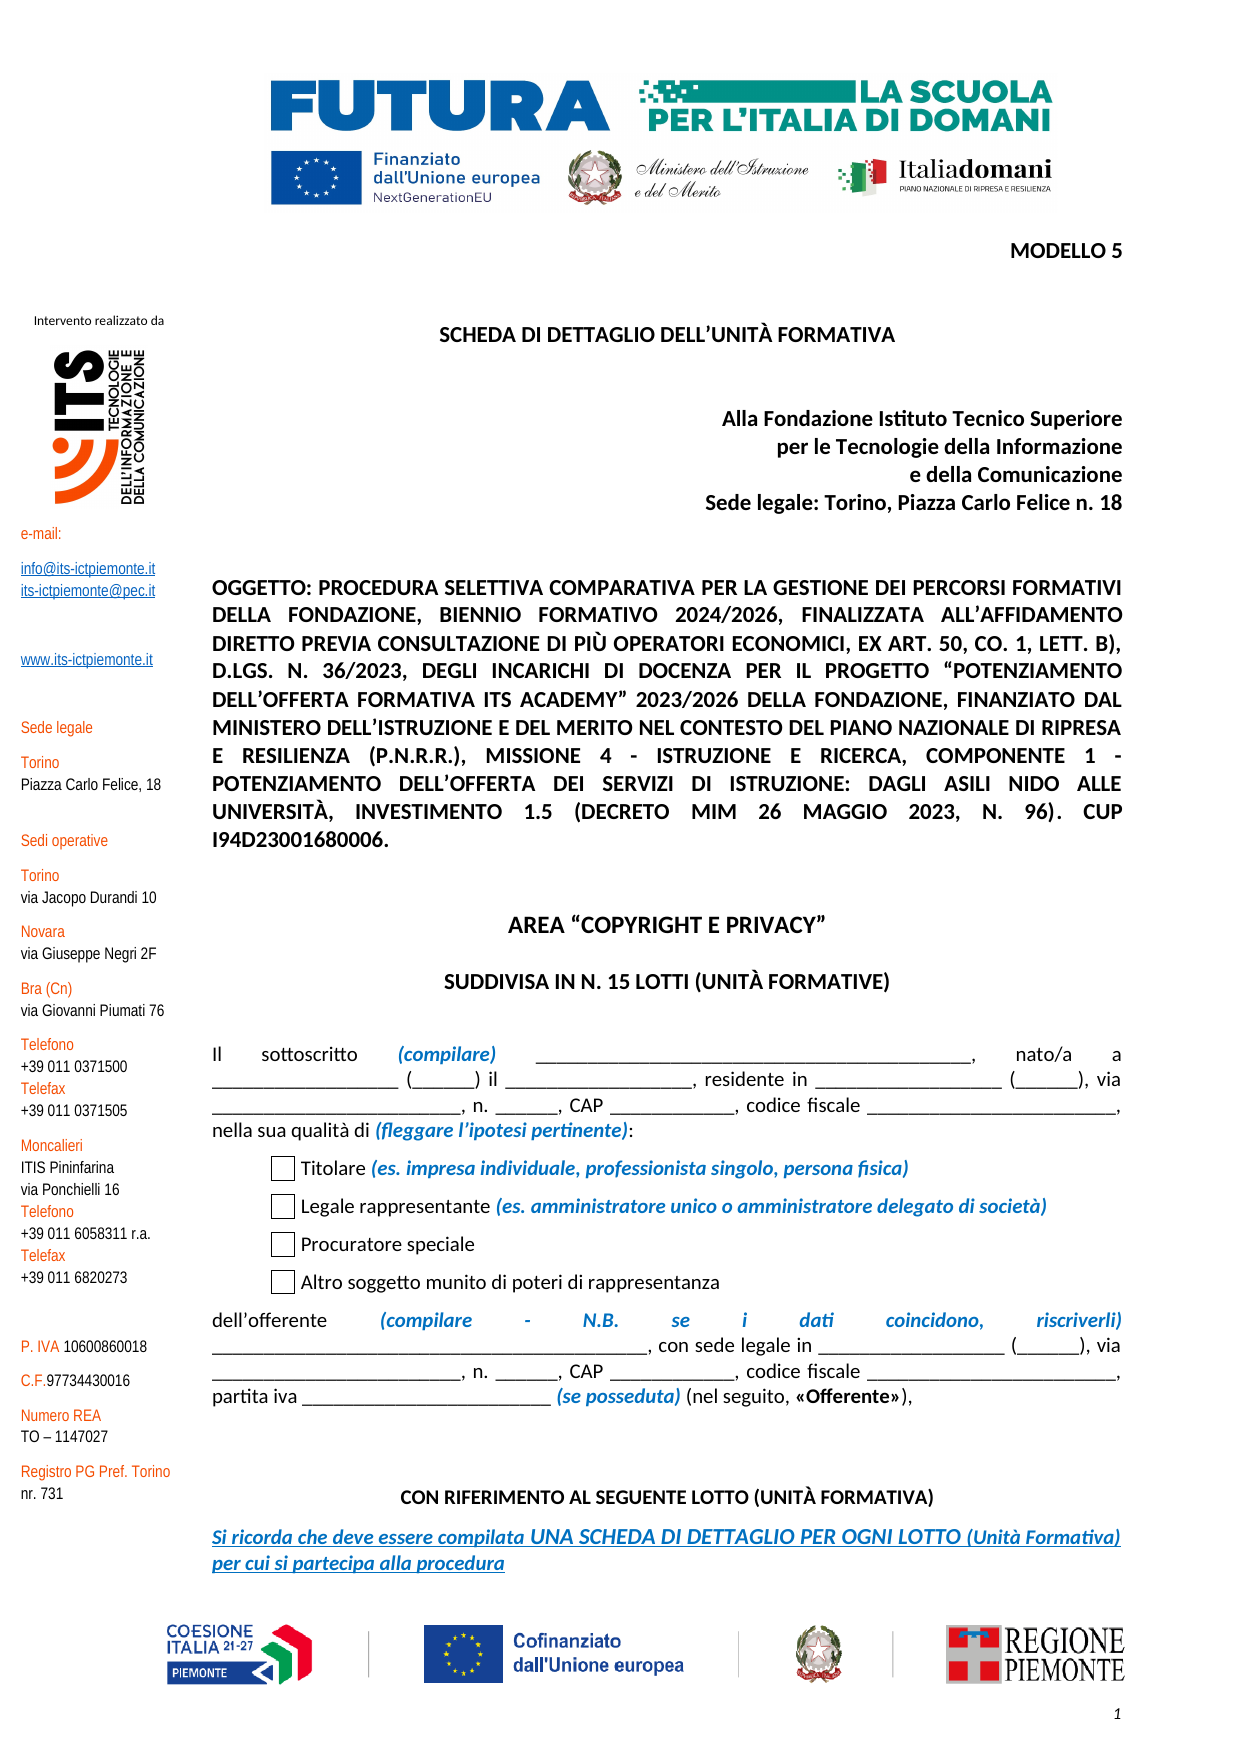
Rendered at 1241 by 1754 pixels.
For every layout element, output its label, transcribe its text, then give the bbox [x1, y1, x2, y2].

text Il sottoscritto (compilare) __________________________________________, nato/a a __________________ (______) il __________________, residente in __________________ (______), via ________________________, n. ______, CAP ____________, codice fiscale ________________________, nella sua qualità di (fleggare l’ipotesi pertinente): [192, 1041, 1123, 1143]
text CON RIFERIMENTO AL SEGUENTE LOTTO (UNITÀ FORMATIVA) [192, 1484, 1123, 1509]
text Sede legale: Torino, Piazza Carlo Felice n. 18 [620, 488, 1123, 517]
picture [264, 73, 1058, 213]
text dell’offerente (compilare - N.B. se i dati coincidono, riscriverli) __________________________________________, con sede legale in __________________ (______), via ________________________, n. ______, CAP ____________, codice fiscale ________________________, partita iva ________________________ (se posseduta) (nel seguito, «Offerente»), [192, 1307, 1123, 1409]
picture [158, 1613, 1145, 1698]
text Legale rappresentante (es. amministratore unico o amministratore delegato di società) [192, 1193, 1123, 1219]
text AREA “COPYRIGHT E PRIVACY” [192, 909, 1123, 939]
text Si ricorda che deve essere compilata UNA SCHEDA DI DETTAGLIO PER OGNI LOTTO (Unità Formativa) per cui si partecipa alla procedura [118, 1522, 1123, 1576]
text Altro soggetto munito di poteri di rappresentanza [192, 1269, 1123, 1294]
text per le Tecnologie della Informazione [620, 432, 1123, 461]
text SUDDIVISA IN N. 15 LOTTI (UNITÀ FORMATIVE) [192, 967, 1123, 995]
text e della Comunicazione [620, 461, 1123, 488]
text OGGETTO: PROCEDURA SELETTIVA COMPARATIVA PER LA GESTIONE DEI PERCORSI FORMATIVI DELLA FONDAZIONE, BIENNIO FORMATIVO 2024/2026, FINALIZZATA ALL’AFFIDAMENTO DIRETTO PREVIA CONSULTAZIONE DI PIÙ OPERATORI ECONOMICI, EX ART. 50, CO. 1, LETT. B), D.LGS. N. 36/2023, DEGLI INCARICHI DI DOCENZA PER IL PROGETTO “POTENZIAMENTO DELL’OFFERTA FORMATIVA ITS ACADEMY” 2023/2026 DELLA FONDAZIONE, FINANZIATO DAL MINISTERO DELL’ISTRUZIONE E DEL MERITO NEL CONTESTO DEL PIANO NAZIONALE DI RIPRESA E RESILIENZA (P.N.R.R.), MISSIONE 4 - ISTRUZIONE E RICERCA, COMPONENTE 1 - POTENZIAMENTO DELL’OFFERTA DEI SERVIZI DI ISTRUZIONE: DAGLI ASILI NIDO ALLE UNIVERSITÀ, INVESTIMENTO 1.5 (DECRETO MIM 26 MAGGIO 2023, N. 96). CUP I94D23001680006. [192, 573, 1123, 853]
text MODELLO 5 [118, 236, 1123, 264]
text SCHEDA DI DETTAGLIO DELL’UNITÀ FORMATIVA [192, 320, 1123, 348]
text Procuratore speciale [192, 1231, 1123, 1257]
picture [50, 345, 148, 509]
text Titolare (es. impresa individuale, professionista singolo, persona fisica) [192, 1155, 1123, 1181]
text Alla Fondazione Istituto Tecnico Superiore [620, 404, 1123, 432]
